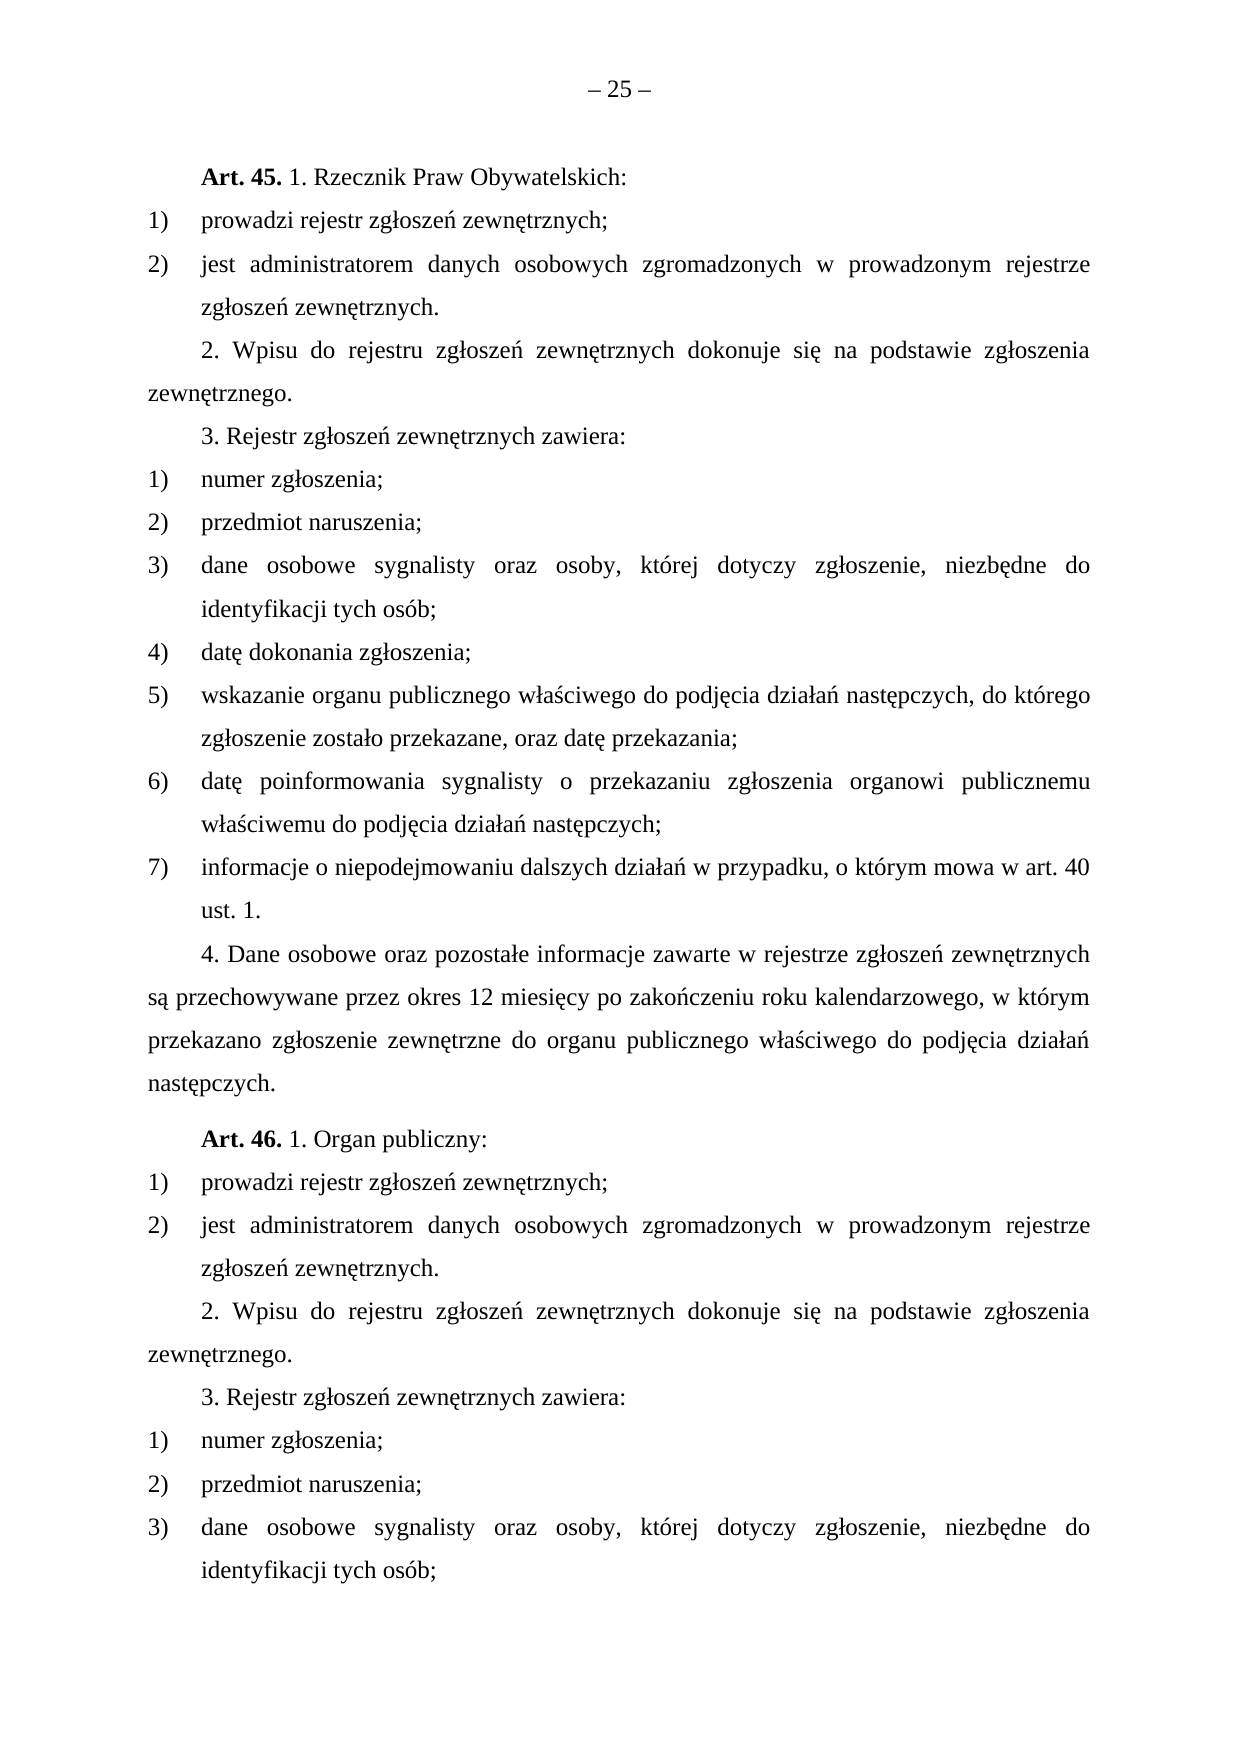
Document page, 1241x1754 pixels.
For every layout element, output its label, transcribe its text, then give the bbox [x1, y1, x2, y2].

text 3) dane osobowe sygnalisty oraz osoby, której dotyczy zgłoszenie, niezbędne do identyfikacji tych osób; [148, 551, 1091, 622]
text 4) datę dokonania zgłoszenia; [148, 637, 1091, 666]
text 1) numer zgłoszenia; [148, 1426, 1091, 1454]
text 1) prowadzi rejestr zgłoszeń zewnętrznych; [148, 206, 1091, 234]
text 6) datę poinformowania sygnalisty o przekazaniu zgłoszenia organowi publicznemu właściwemu do podjęcia działań następczych; [148, 766, 1091, 838]
text 2) jest administratorem danych osobowych zgromadzonych w prowadzonym rejestrze zgłoszeń zewnętrznych. [148, 249, 1091, 321]
text 4. Dane osobowe oraz pozostałe informacje zawarte w rejestrze zgłoszeń zewnętrznych są przechowywane przez okres 12 miesięcy po zakończeniu roku kalendarzowego, w którym przekazano zgłoszenie zewnętrzne do organu publicznego właściwego do podjęcia działań następczych. [148, 939, 1091, 1097]
text 1) prowadzi rejestr zgłoszeń zewnętrznych; [148, 1167, 1091, 1196]
text Art. 46. 1. Organ publiczny: [148, 1124, 1091, 1152]
text 1) numer zgłoszenia; [148, 464, 1091, 493]
text Art. 45. 1. Rzecznik Praw Obywatelskich: [148, 162, 1091, 191]
text 2. Wpisu do rejestru zgłoszeń zewnętrznych dokonuje się na podstawie zgłoszenia zewnętrznego. [148, 1296, 1091, 1368]
text 3. Rejestr zgłoszeń zewnętrznych zawiera: [148, 1382, 1091, 1411]
text 2) przedmiot naruszenia; [148, 1469, 1091, 1497]
text 2) przedmiot naruszenia; [148, 507, 1091, 536]
text 7) informacje o niepodejmowaniu dalszych działań w przypadku, o którym mowa w art. 40 ust. 1. [148, 852, 1091, 924]
text 5) wskazanie organu publicznego właściwego do podjęcia działań następczych, do którego zgłoszenie zostało przekazane, oraz datę przekazania; [148, 680, 1091, 752]
text 3) dane osobowe sygnalisty oraz osoby, której dotyczy zgłoszenie, niezbędne do identyfikacji tych osób; [148, 1512, 1091, 1584]
text 3. Rejestr zgłoszeń zewnętrznych zawiera: [148, 421, 1091, 450]
text 2) jest administratorem danych osobowych zgromadzonych w prowadzonym rejestrze zgłoszeń zewnętrznych. [148, 1210, 1091, 1282]
text 2. Wpisu do rejestru zgłoszeń zewnętrznych dokonuje się na podstawie zgłoszenia zewnętrznego. [148, 335, 1091, 407]
